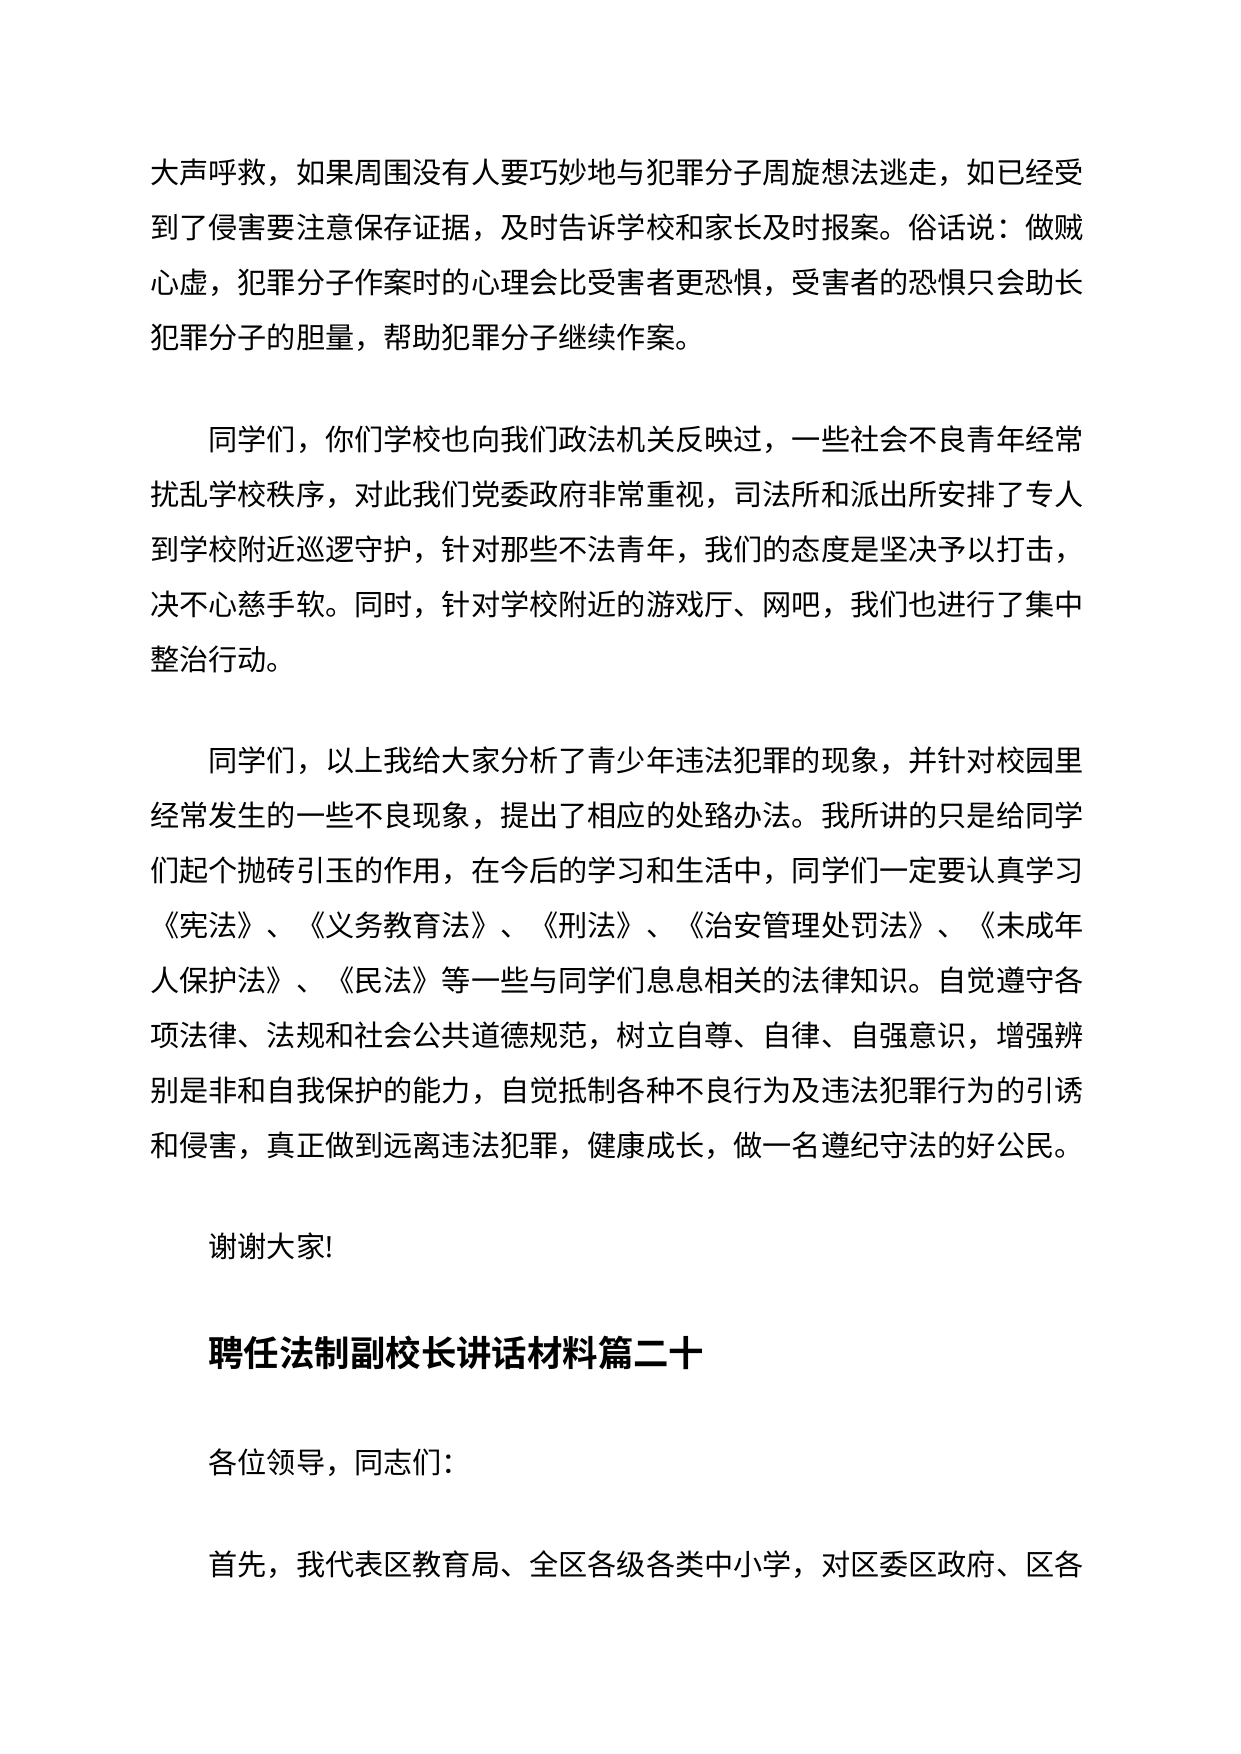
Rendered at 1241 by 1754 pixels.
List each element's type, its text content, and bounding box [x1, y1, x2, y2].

text 各位领导，同志们： [150, 1439, 1090, 1482]
text 同学们，以上我给大家分析了青少年违法犯罪的现象，并针对校园里经常发生的一些不良现象，提出了相应的处臵办法。我所讲的只是给同学们起个抛砖引玉的作用，在今后的学习和生活中，同学们一定要认真学习《宪法》、《义务教育法》、《刑法》、《治安管理处罚法》、《未成年人保护法》、《民法》等一些与同学们息息相关的法律知识。自觉遵守各项法律、法规和社会公共道德规范，树立自尊、自律、自强意识，增强辨别是非和自我保护的能力，自觉抵制各种不良行为及违法犯罪行为的引诱和侵害，真正做到远离违法犯罪，健康成长，做一名遵纪守法的好公民。 [150, 738, 1090, 1164]
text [150, 150, 1090, 357]
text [150, 1541, 1090, 1583]
text 同学们，你们学校也向我们政法机关反映过，一些社会不良青年经常扰乱学校秩序，对此我们党委政府非常重视，司法所和派出所安排了专人到学校附近巡逻守护，针对那些不法青年，我们的态度是坚决予以打击，决不心慈手软。同时，针对学校附近的游戏厅、网吧，我们也进行了集中整治行动。 [150, 416, 1090, 678]
text 谢谢大家! [150, 1224, 1090, 1266]
text 聘任法制副校长讲话材料篇二十 [150, 1326, 1090, 1377]
